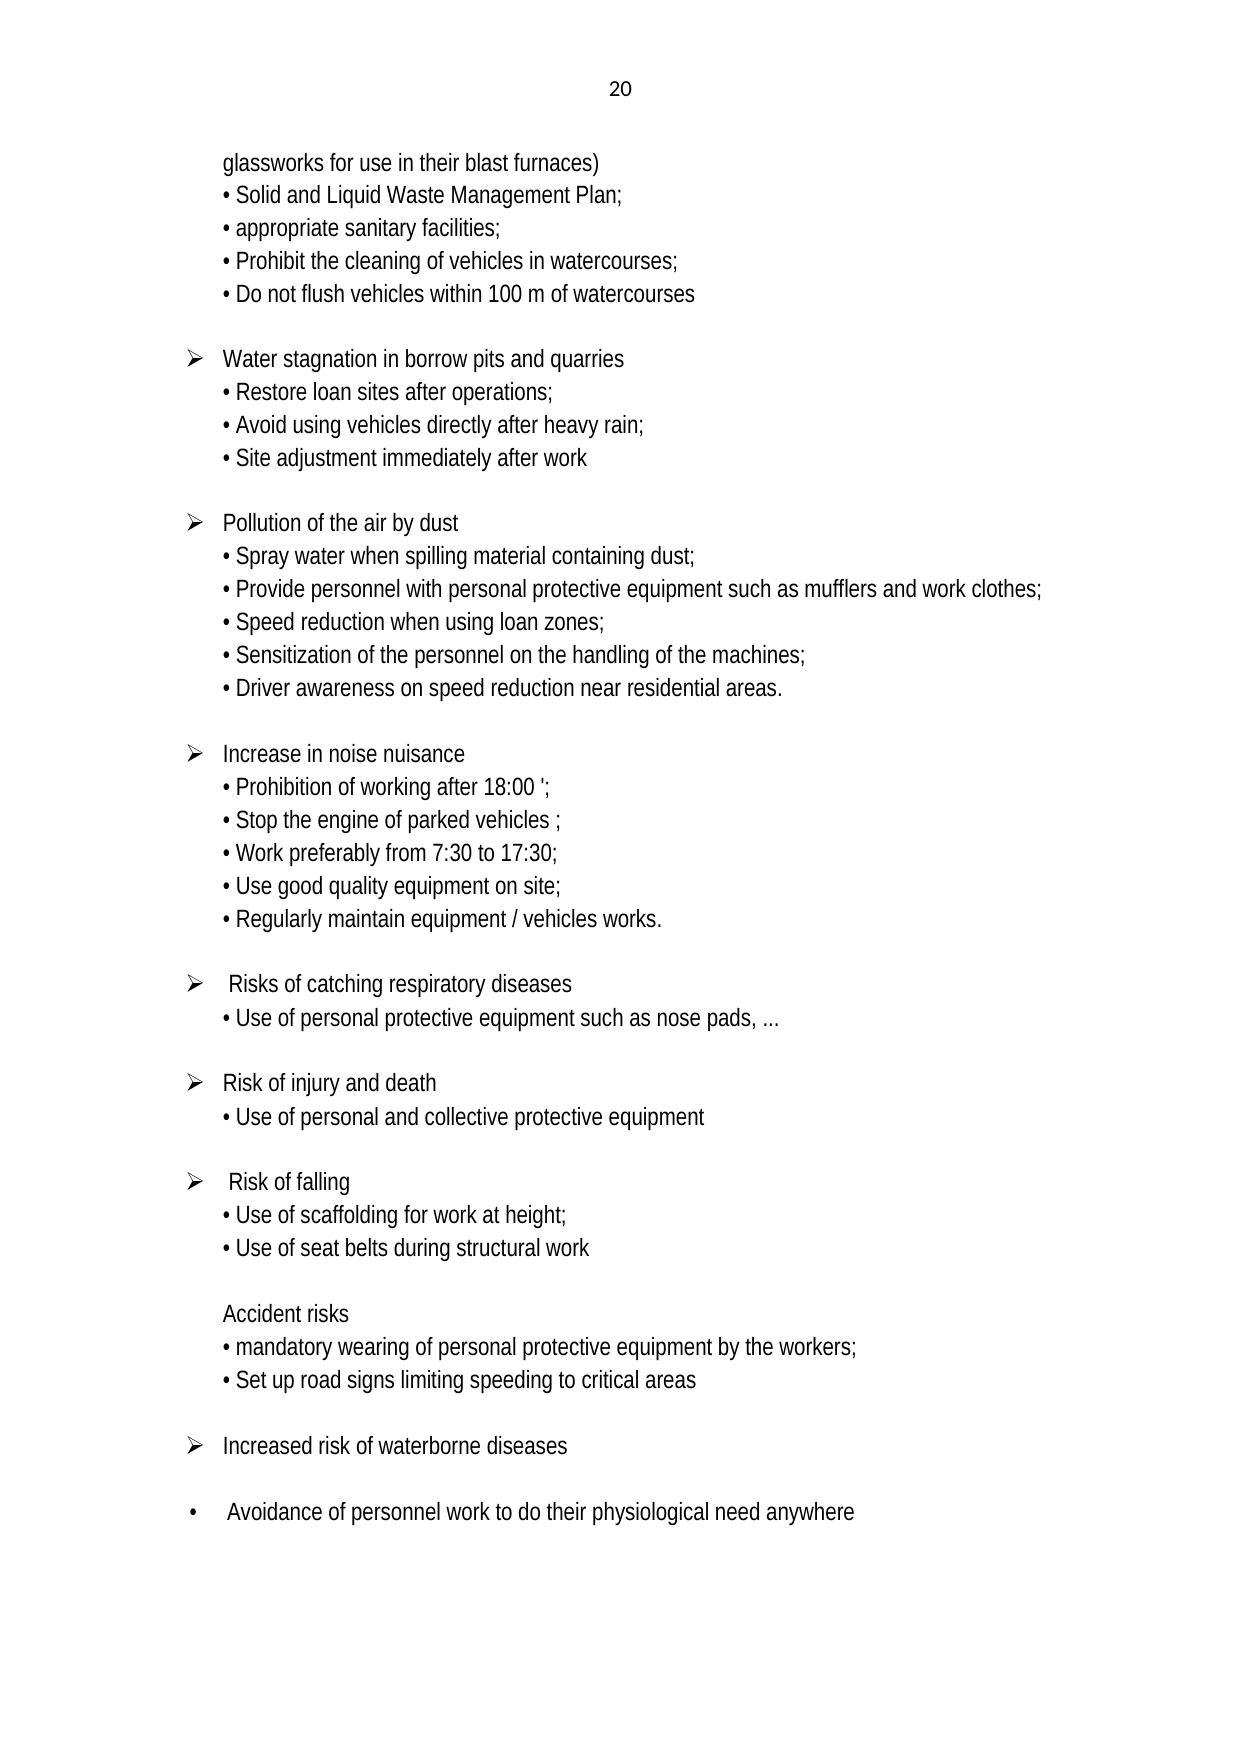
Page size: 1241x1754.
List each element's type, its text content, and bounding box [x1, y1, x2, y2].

list Increase in noise nuisance • Prohibition of working after 18:00 '; • Stop the engine of parked vehicles ; • Work preferably from 7:30 to 17:30; • Use good quality equipment on site; • Regularly maintain equipment / vehicles works. [185, 739, 1093, 932]
list Accident risks • mandatory wearing of personal protective equipment by the workers; • Set up road signs limiting speeding to critical areas [223, 1299, 1093, 1394]
list Avoidance of personnel work to do their physiological need anywhere [189, 1497, 1093, 1526]
list Risks of catching respiratory diseases • Use of personal protective equipment such as nose pads, ... [185, 969, 1093, 1031]
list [185, 148, 1093, 340]
list Risk of falling • Use of scaffolding for work at height; • Use of seat belts during structural work [185, 1167, 1093, 1262]
list Risk of injury and death • Use of personal and collective protective equipment [185, 1068, 1093, 1130]
list Pollution of the air by dust • Spray water when spilling material containing dust; • Provide personnel with personal protective equipment such as mufflers and work clothes; • Speed ​​reduction when using loan zones; • Sensitization of the personnel on the handling of the machines; • Driver awareness on speed reduction near residential areas. [185, 508, 1093, 702]
list Water stagnation in borrow pits and quarries • Restore loan sites after operations; • Avoid using vehicles directly after heavy rain; • Site adjustment immediately after work [185, 344, 1093, 504]
list Increased risk of waterborne diseases [185, 1431, 1093, 1460]
